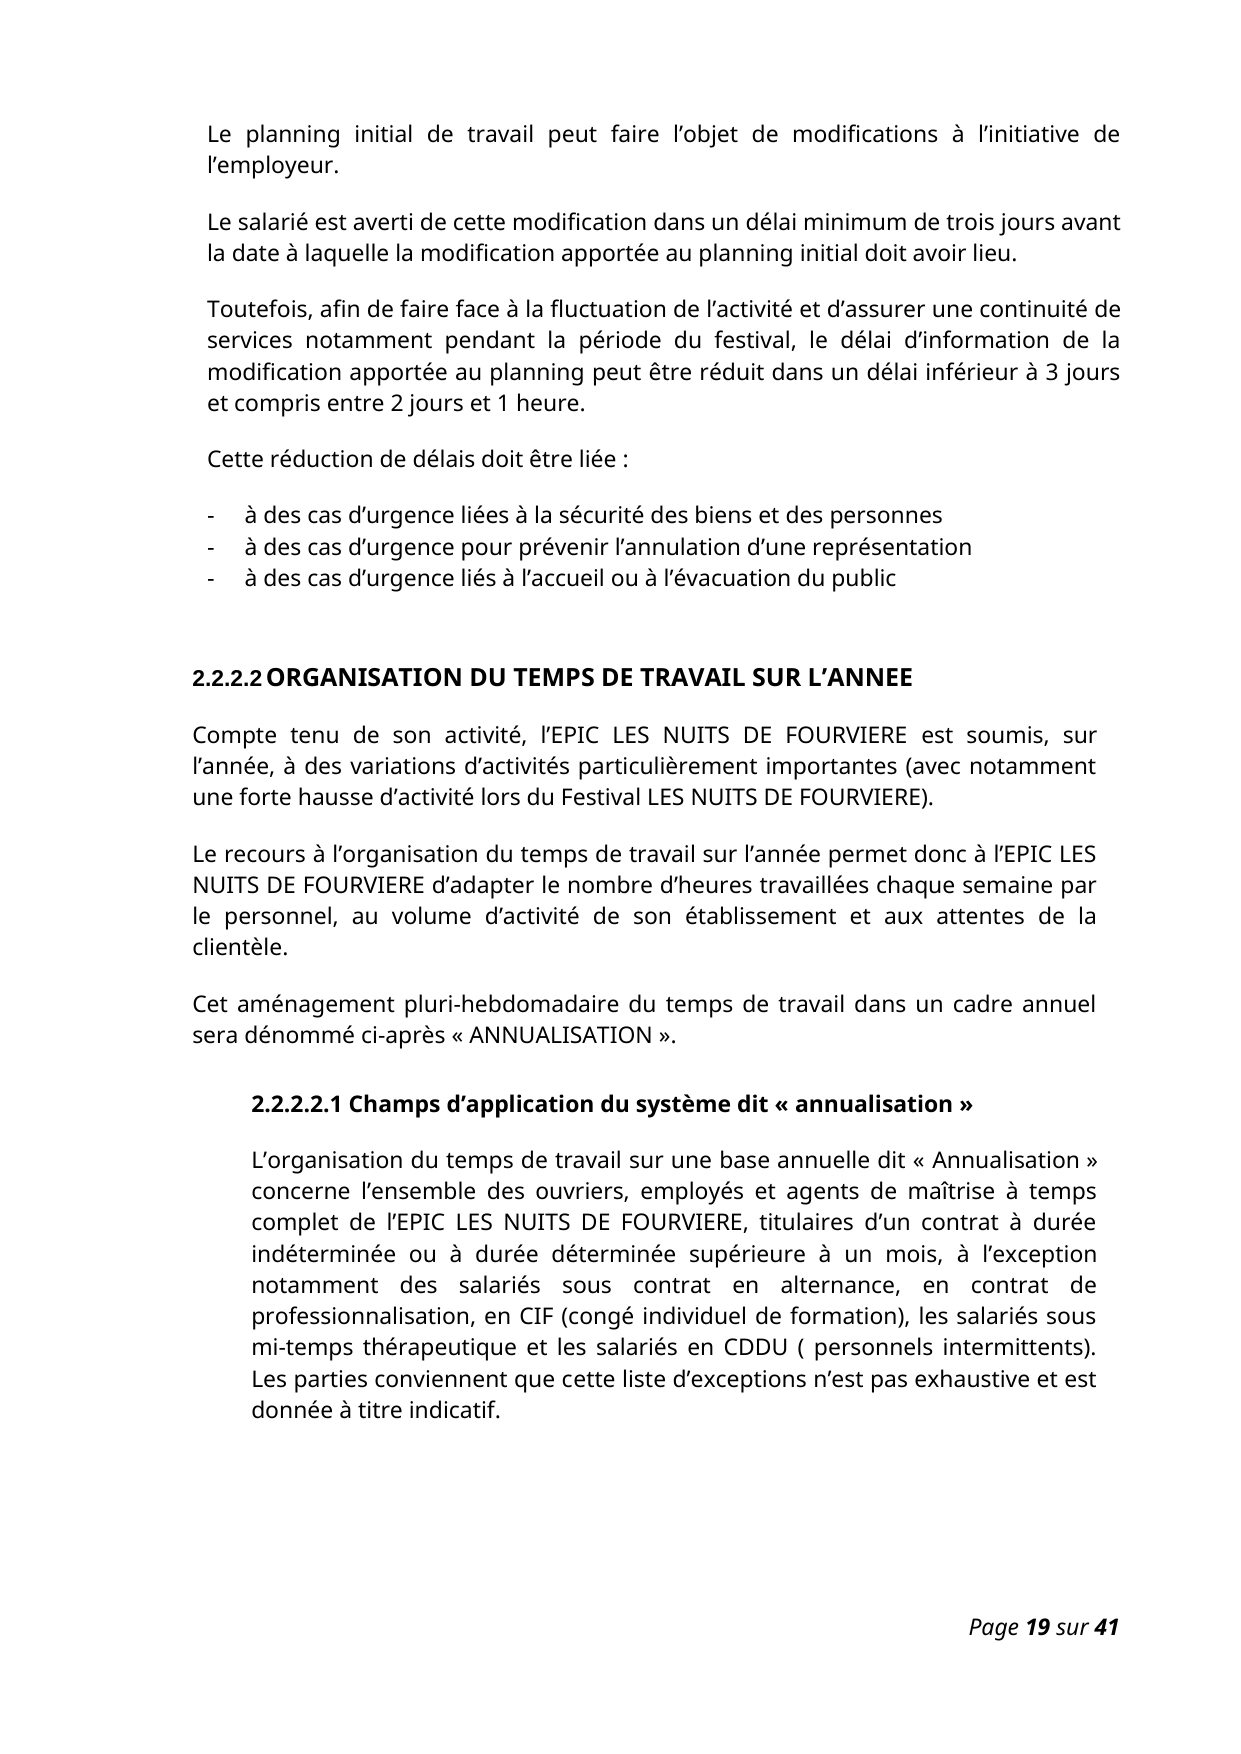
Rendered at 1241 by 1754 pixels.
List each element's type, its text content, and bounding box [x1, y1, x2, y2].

list à des cas d’urgence liées à la sécurité des biens et des personnes [207, 499, 1122, 531]
text Toutefois, afin de faire face à la fluctuation de l’activité et d’assurer une continuité de services notamment pendant la période du festival, le délai d’information de la modification apportée au planning peut être réduit dans un délai inférieur à 3 jours et compris entre 2 jours et 1 heure. [207, 293, 1122, 418]
text Cet aménagement pluri-hebdomadaire du temps de travail dans un cadre annuel sera dénommé ci-après « ANNUALISATION ». [192, 988, 1097, 1050]
list à des cas d’urgence pour prévenir l’annulation d’une représentation [207, 531, 1122, 562]
text Le salarié est averti de cette modification dans un délai minimum de trois jours avant la date à laquelle la modification apportée au planning initial doit avoir lieu. [207, 206, 1122, 268]
text Cette réduction de délais doit être liée : [207, 443, 1122, 474]
text L’organisation du temps de travail sur une base annuelle dit « Annualisation » concerne l’ensemble des ouvriers, employés et agents de maîtrise à temps complet de l’EPIC LES NUITS DE FOURVIERE, titulaires d’un contrat à durée indéterminée ou à durée déterminée supérieure à un mois, à l’exception notamment des salariés sous contrat en alternance, en contrat de professionnalisation, en CIF (congé individuel de formation), les salariés sous mi-temps thérapeutique et les salariés en CDDU ( personnels intermittents). Les parties conviennent que cette liste d’exceptions n’est pas exhaustive et est donnée à titre indicatif. [251, 1144, 1097, 1425]
subtitle ORGANISATION DU TEMPS DE TRAVAIL SUR L’ANNEE [192, 660, 1122, 694]
text Le planning initial de travail peut faire l’objet de modifications à l’initiative de l’employeur. [207, 118, 1122, 181]
text Compte tenu de son activité, l’EPIC LES NUITS DE FOURVIERE est soumis, sur l’année, à des variations d’activités particulièrement importantes (avec notamment une forte hausse d’activité lors du Festival LES NUITS DE FOURVIERE). [192, 719, 1097, 813]
list à des cas d’urgence liés à l’accueil ou à l’évacuation du public [207, 562, 1122, 593]
text Le recours à l’organisation du temps de travail sur l’année permet donc à l’EPIC LES NUITS DE FOURVIERE d’adapter le nombre d’heures travaillées chaque semaine par le personnel, au volume d’activité de son établissement et aux attentes de la clientèle. [192, 838, 1097, 963]
subtitle 2.2.2.2.1 Champs d’application du système dit « annualisation » [251, 1088, 1122, 1119]
